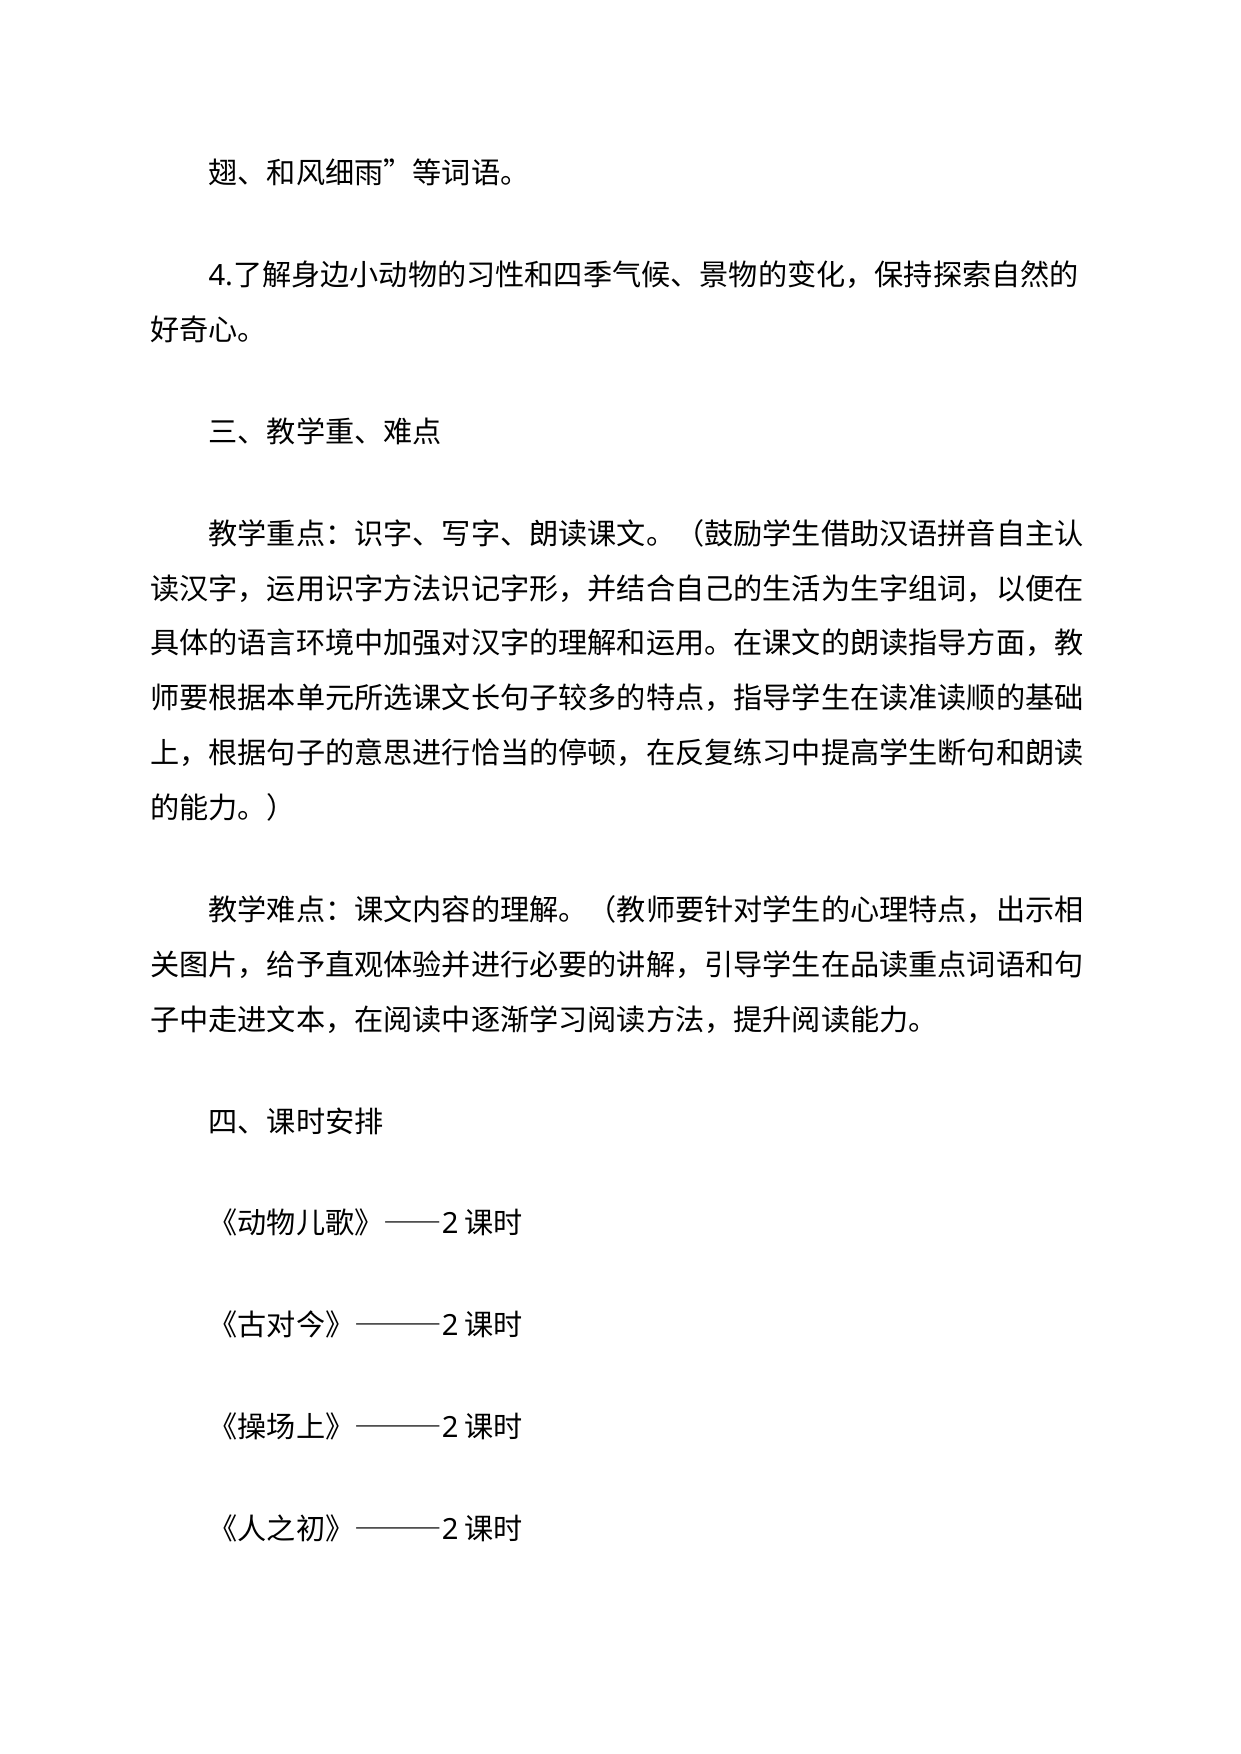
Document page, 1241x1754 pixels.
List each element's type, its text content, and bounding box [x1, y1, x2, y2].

text 《操场上》———2课时 [150, 1404, 1090, 1446]
text 4.了解身边小动物的习性和四季气候、景物的变化，保持探索自然的好奇心。 [150, 252, 1090, 349]
text 《人之初》———2课时 [150, 1506, 1090, 1548]
text 三、教学重、难点 [150, 408, 1090, 451]
text 《动物儿歌》——2课时 [150, 1200, 1090, 1242]
text 翅、和风细雨”等词语。 [150, 150, 1090, 192]
text 四、课时安排 [150, 1098, 1090, 1140]
text 教学难点：课文内容的理解。（教师要针对学生的心理特点，出示相关图片，给予直观体验并进行必要的讲解，引导学生在品读重点词语和句子中走进文本，在阅读中逐渐学习阅读方法，提升阅读能力。 [150, 887, 1090, 1039]
text 《古对今》———2课时 [150, 1302, 1090, 1344]
text 教学重点：识字、写字、朗读课文。（鼓励学生借助汉语拼音自主认读汉字，运用识字方法识记字形，并结合自己的生活为生字组词，以便在具体的语言环境中加强对汉字的理解和运用。在课文的朗读指导方面，教师要根据本单元所选课文长句子较多的特点，指导学生在读准读顺的基础上，根据句子的意思进行恰当的停顿，在反复练习中提高学生断句和朗读的能力。） [150, 510, 1090, 827]
